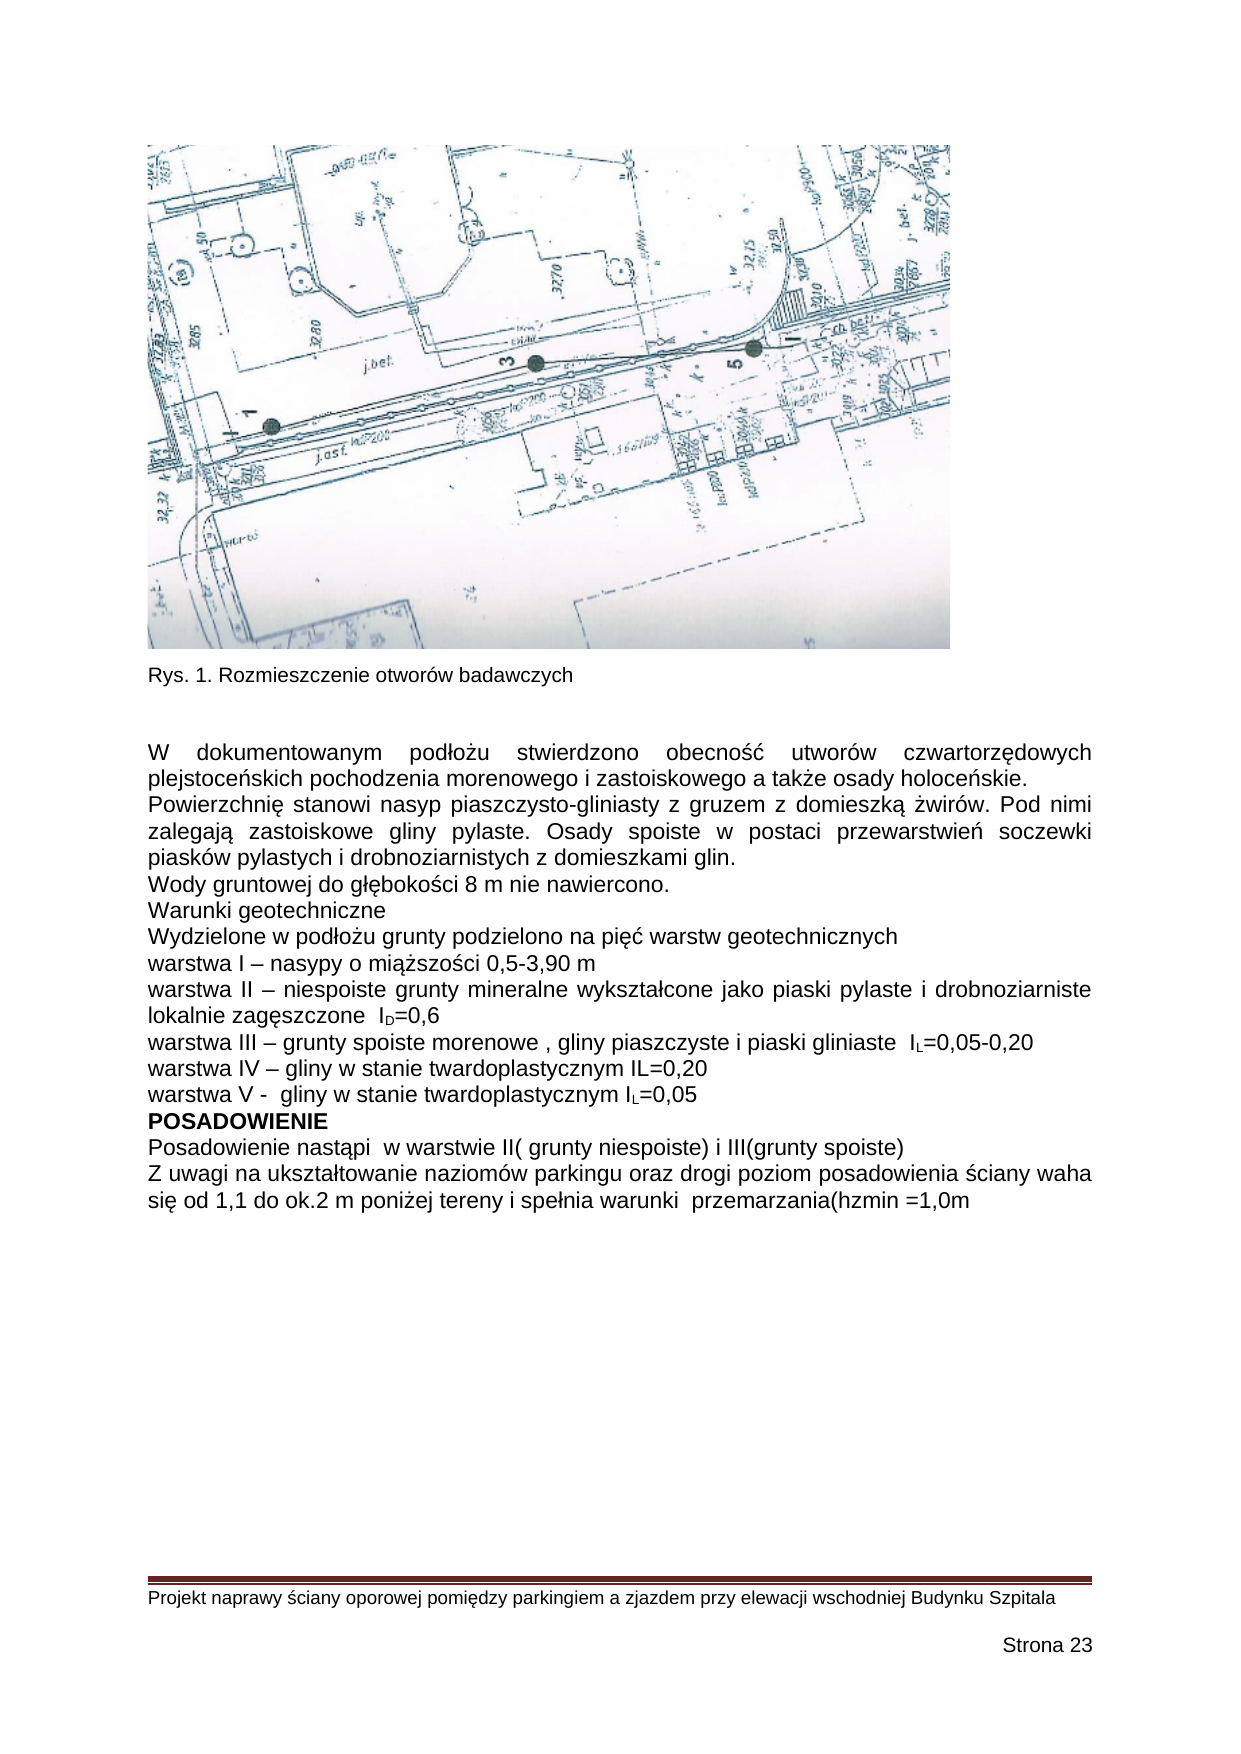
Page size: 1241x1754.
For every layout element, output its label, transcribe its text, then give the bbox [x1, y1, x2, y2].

text Powierzchnię stanowi nasyp piaszczysto-gliniasty z gruzem z domieszką żwirów. Pod nimi zalegają zastoiskowe gliny pylaste. Osady spoiste w postaci przewarstwień soczewki piasków pylastych i drobnoziarnistych z domieszkami glin. [148, 791, 1092, 871]
text warstwa III – grunty spoiste morenowe , gliny piaszczyste i piaski gliniaste IL=0,05-0,20 [148, 1029, 1092, 1055]
picture [147, 145, 951, 649]
text Warunki geotechniczne [148, 897, 1092, 923]
text warstwa V - gliny w stanie twardoplastycznym IL=0,05 [148, 1081, 1092, 1108]
text Rys. 1. Rozmieszczenie otworów badawczych [148, 663, 1092, 687]
text Wody gruntowej do głębokości 8 m nie nawiercono. [148, 871, 1092, 897]
text warstwa IV – gliny w stanie twardoplastycznym IL=0,20 [148, 1055, 1092, 1081]
text POSADOWIENIE [148, 1108, 1092, 1134]
text W dokumentowanym podłożu stwierdzono obecność utworów czwartorzędowych plejstoceńskich pochodzenia morenowego i zastoiskowego a także osady holoceńskie. [148, 739, 1092, 791]
text Z uwagi na ukształtowanie naziomów parkingu oraz drogi poziom posadowienia ściany waha się od 1,1 do ok.2 m poniżej tereny i spełnia warunki przemarzania(hzmin =1,0m [148, 1160, 1092, 1213]
text warstwa I – nasypy o miąższości 0,5-3,90 m [148, 949, 1092, 976]
text Posadowienie nastąpi w warstwie II( grunty niespoiste) i III(grunty spoiste) [148, 1134, 1092, 1160]
text Wydzielone w podłożu grunty podzielono na pięć warstw geotechnicznych [148, 923, 1092, 949]
text warstwa II – niespoiste grunty mineralne wykształcone jako piaski pylaste i drobnoziarniste lokalnie zagęszczone ID=0,6 [148, 976, 1092, 1029]
